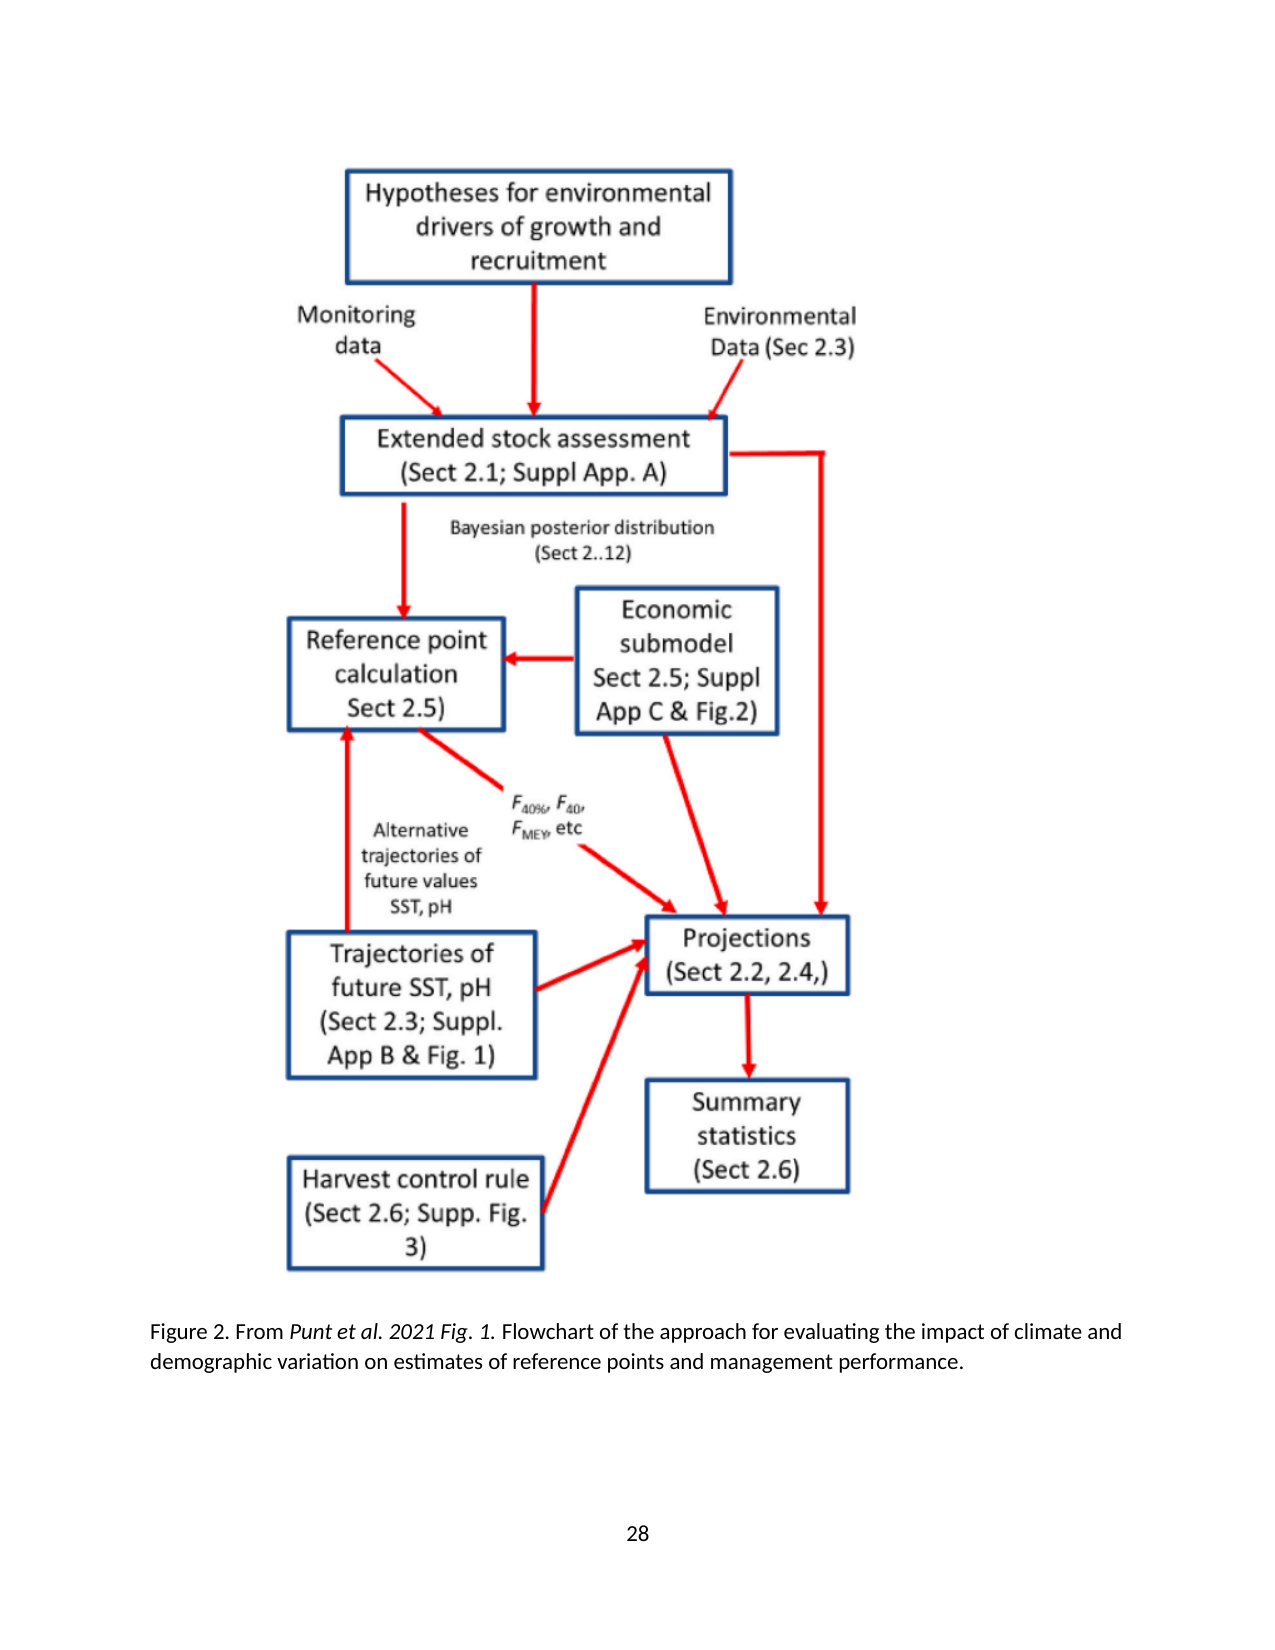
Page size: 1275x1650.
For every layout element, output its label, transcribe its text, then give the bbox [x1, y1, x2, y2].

text Figure 2. From Punt et al. 2021 Fig. 1. Flowchart of the approach for evaluating the impact of climate and demographic variation on estimates of reference points and management performance. [150, 1317, 1125, 1375]
picture [150, 150, 932, 1298]
